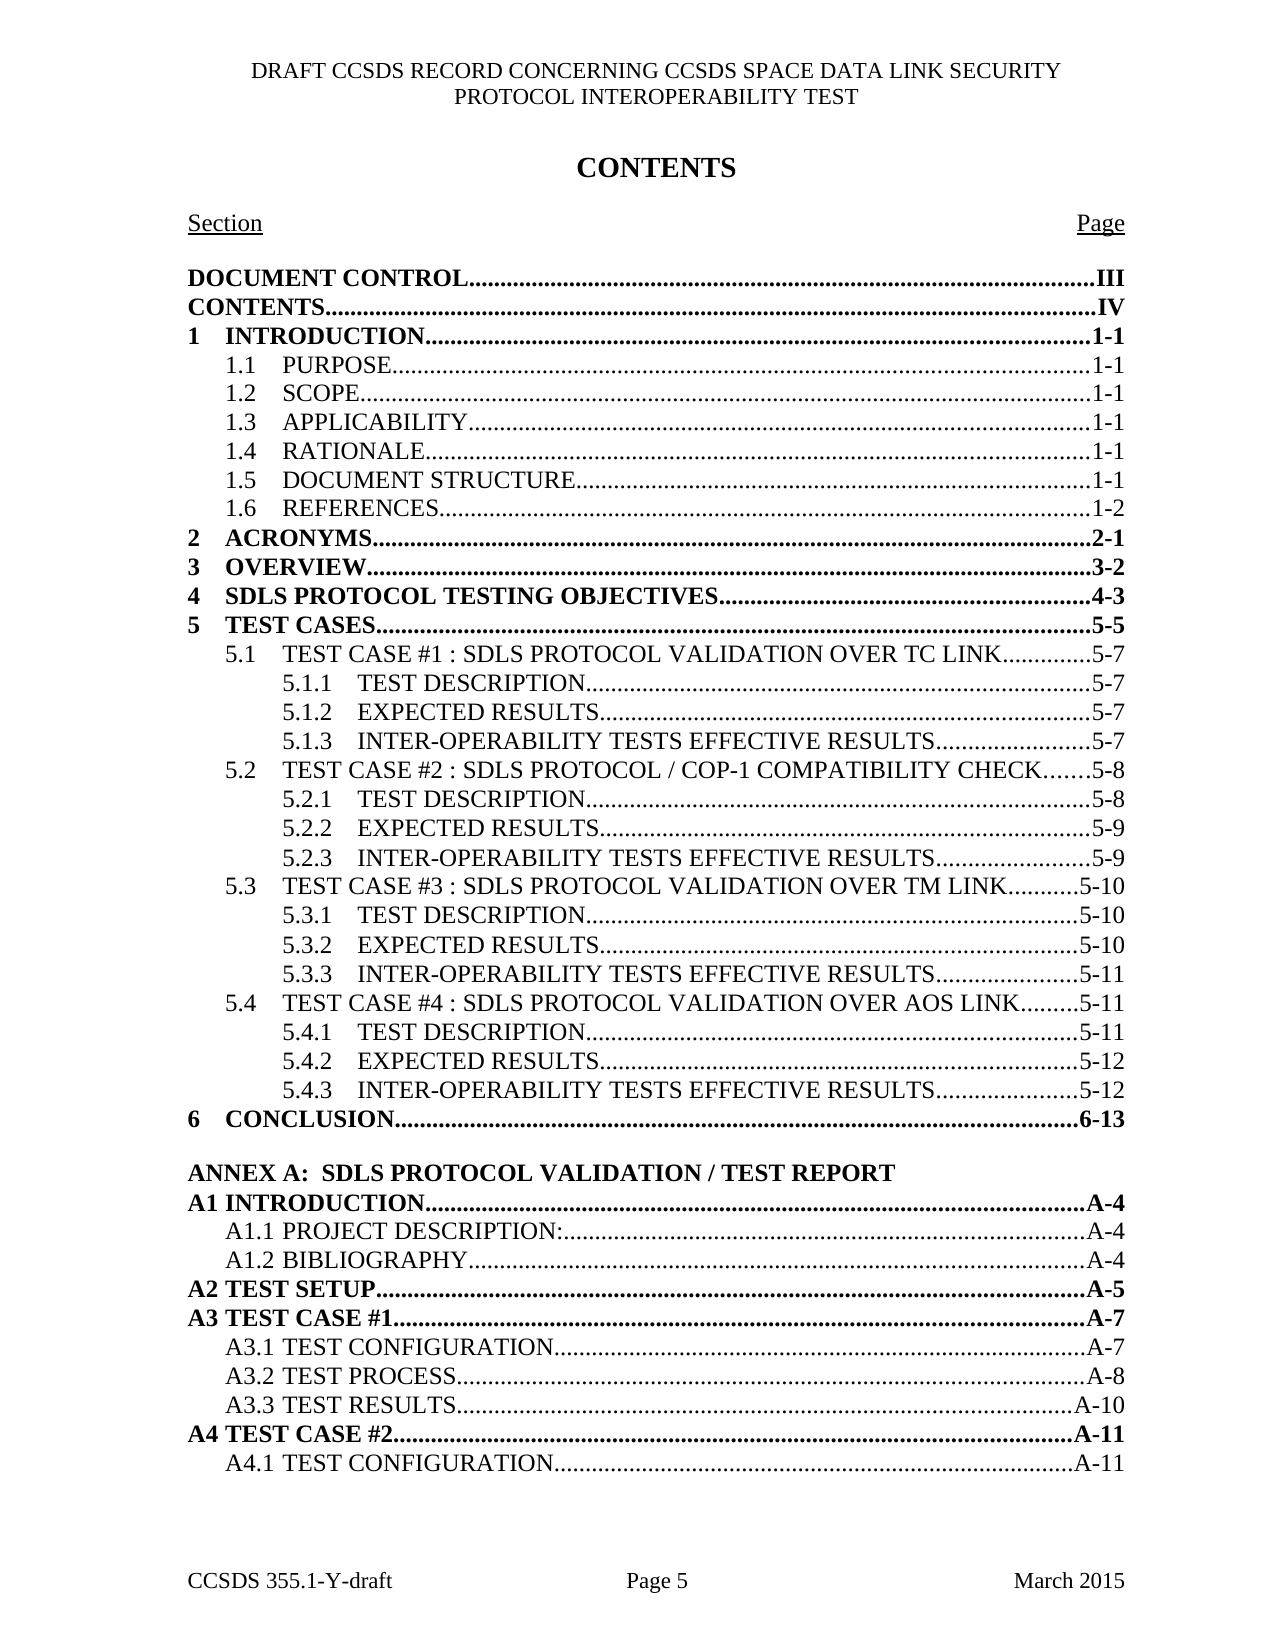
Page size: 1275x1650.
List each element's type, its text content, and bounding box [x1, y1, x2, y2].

text A1 Introduction A-4 [187, 1187, 1125, 1216]
text ANNEX A: SDLS PROTOCOL VALIDATION / TEST REPORT [187, 1158, 1125, 1187]
text 5.1 TEST CASE #1 : SDLS protocol validation over TC link 5-7 [225, 639, 1125, 668]
text 5.4 TEST CASE #4 : SDLS protocol validation over AOS link 5-11 [225, 988, 1125, 1016]
text 5.1.3 Inter-operability tests effective results 5-7 [282, 726, 1125, 755]
text A4 Test Case #2 A-11 [187, 1418, 1125, 1448]
text A1.1 Project Description: A-4 [225, 1216, 1125, 1245]
text 1.4 rationale 1-1 [225, 436, 1125, 465]
text A4.1 Test Configuration A-11 [225, 1448, 1125, 1476]
text 5 test CASES 5-5 [187, 610, 1125, 639]
text A3.1 Test Configuration A-7 [225, 1332, 1125, 1361]
text DOCUMENT CONTROL iii [187, 262, 1125, 291]
text 5.3 TEST CASE #3 : SDLS protocol validation over TM link 5-10 [225, 871, 1125, 900]
text CONTENTS iv [187, 291, 1125, 321]
subtitle CONTENTS [187, 150, 1125, 183]
text 4 SDLS Protocol testing OBJECTIVEs 4-3 [187, 581, 1125, 610]
text 6 CONCLUSION 6-13 [187, 1104, 1125, 1133]
text 3 Overview 3-2 [187, 551, 1125, 581]
text A3.3 Test Results A-10 [225, 1390, 1125, 1418]
text A3.2 Test Process A-8 [225, 1361, 1125, 1390]
text 5.3.1 test description 5-10 [282, 900, 1125, 929]
text 5.1.1 test description 5-7 [282, 668, 1125, 697]
text A3 Test Case #1 A-7 [187, 1303, 1125, 1332]
text 1.3 applicability 1-1 [225, 407, 1125, 436]
text 1.1 purpose 1-1 [225, 350, 1125, 378]
text 5.3.3 Inter-operability tests effective results 5-11 [282, 958, 1125, 988]
text 5.1.2 expected results 5-7 [282, 697, 1125, 726]
text 5.4.1 test description 5-11 [282, 1016, 1125, 1046]
text 5.2 TEST CASE #2 : SDLS protocol / Cop-1 compatibility check 5-8 [225, 755, 1125, 784]
text 5.2.2 expected results 5-9 [282, 813, 1125, 842]
text 5.4.2 Expected results 5-12 [282, 1046, 1125, 1075]
text 5.4.3 Inter-operability tests effective results 5-12 [282, 1075, 1125, 1104]
text 1.6 References 1-2 [225, 493, 1125, 522]
subtitle Section Page [187, 208, 1125, 237]
text A1.2 Bibliography A-4 [225, 1245, 1125, 1274]
text 1 Introduction 1-1 [187, 321, 1125, 350]
text 5.2.1 test description 5-8 [282, 784, 1125, 813]
text 1.5 document structure 1-1 [225, 465, 1125, 493]
text A2 Test Setup A-5 [187, 1274, 1125, 1303]
text 2 Acronyms 2-1 [187, 522, 1125, 551]
text 5.3.2 expected results 5-10 [282, 929, 1125, 958]
text 1.2 Scope 1-1 [225, 378, 1125, 407]
text 5.2.3 Inter-operability tests effective results 5-9 [282, 842, 1125, 871]
